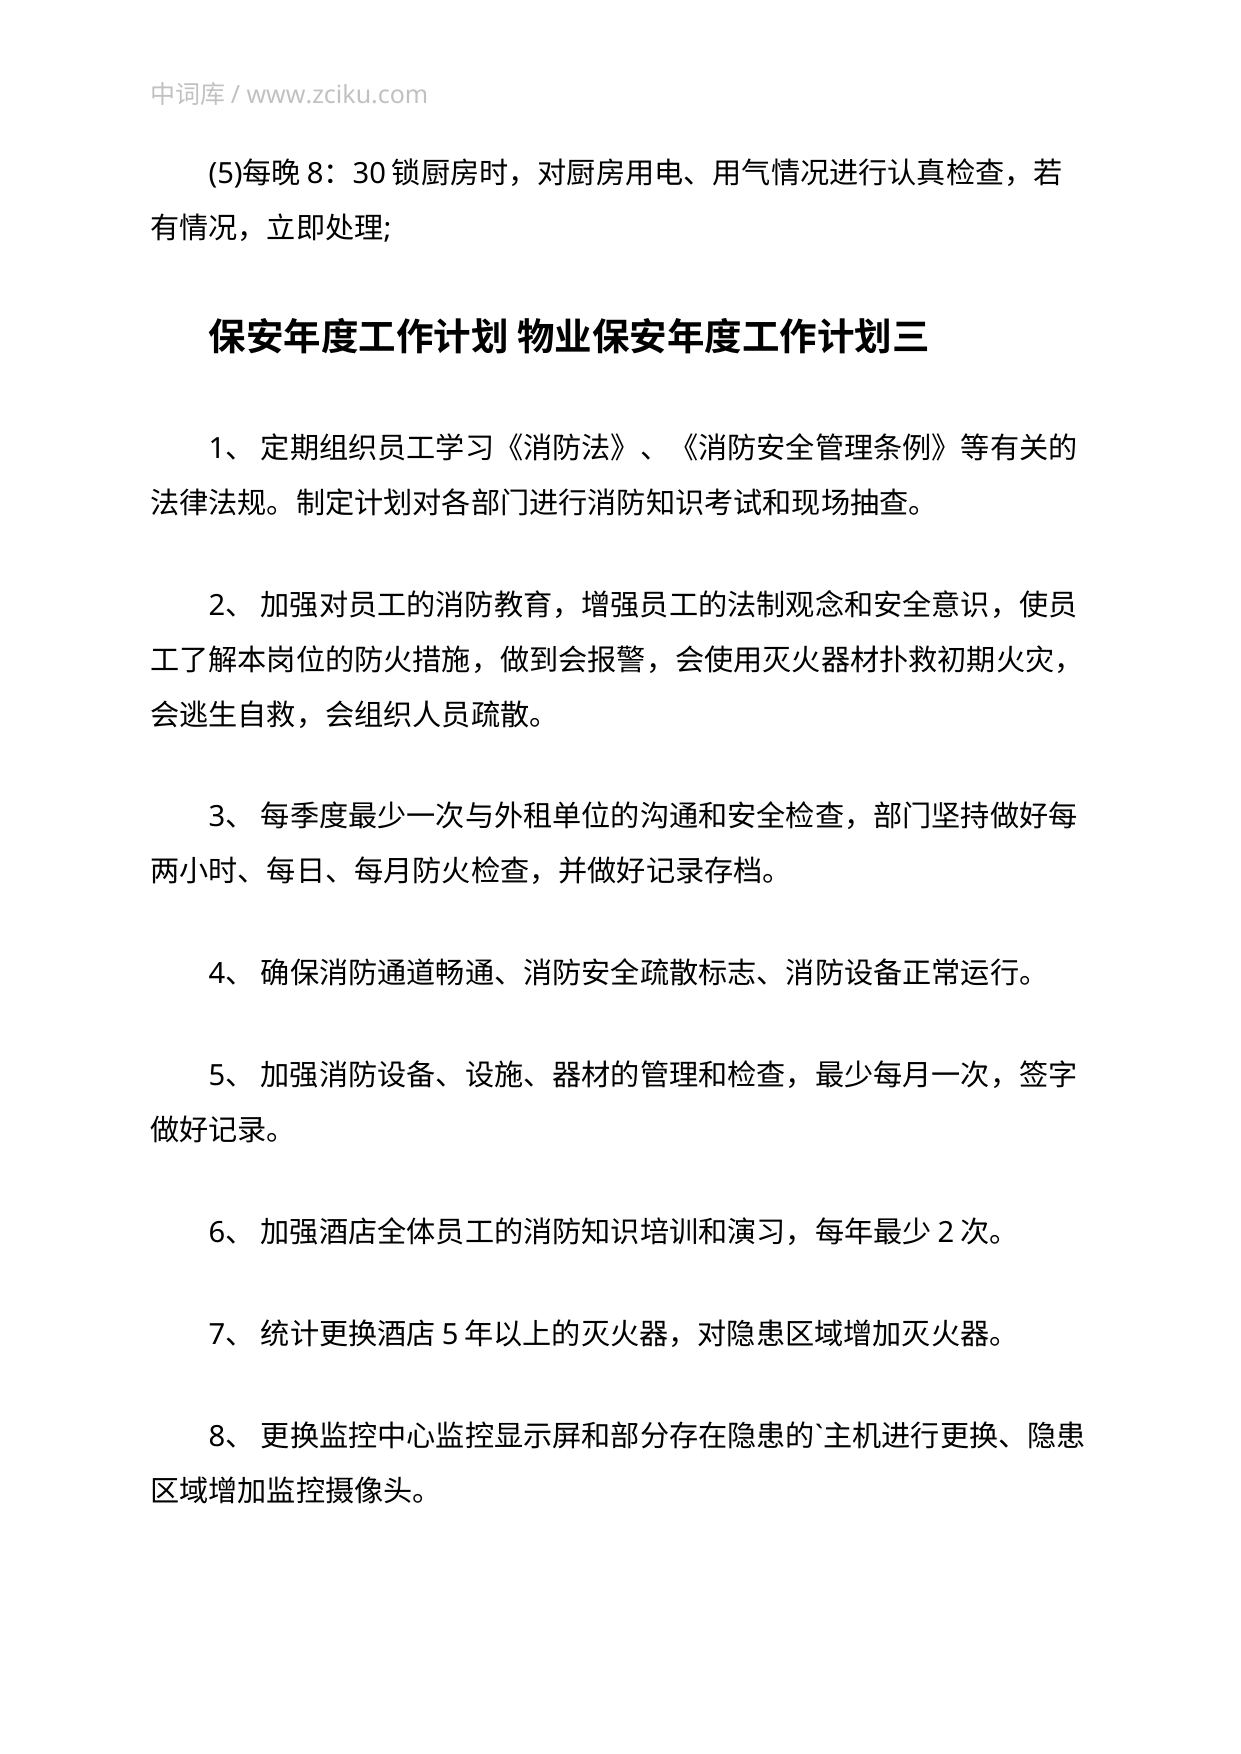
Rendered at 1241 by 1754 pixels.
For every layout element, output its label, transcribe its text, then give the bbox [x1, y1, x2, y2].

text 8、 更换监控中心监控显示屏和部分存在隐患的`主机进行更换、隐患区域增加监控摄像头。 [150, 1412, 1090, 1509]
text 2、 加强对员工的消防教育，增强员工的法制观念和安全意识，使员工了解本岗位的防火措施，做到会报警，会使用灭火器材扑救初期火灾，会逃生自救，会组织人员疏散。 [150, 581, 1090, 733]
text (5)每晚8：30锁厨房时，对厨房用电、用气情况进行认真检查，若有情况，立即处理; [150, 150, 1090, 247]
text 保安年度工作计划 物业保安年度工作计划三 [150, 307, 1090, 361]
text 6、 加强酒店全体员工的消防知识培训和演习，每年最少2次。 [150, 1208, 1090, 1251]
text 5、 加强消防设备、设施、器材的管理和检查，最少每月一次，签字做好记录。 [150, 1052, 1090, 1149]
text 7、 统计更换酒店5年以上的灭火器，对隐患区域增加灭火器。 [150, 1310, 1090, 1353]
text 1、 定期组织员工学习《消防法》、《消防安全管理条例》等有关的法律法规。制定计划对各部门进行消防知识考试和现场抽查。 [150, 424, 1090, 522]
text 3、 每季度最少一次与外租单位的沟通和安全检查，部门坚持做好每两小时、每日、每月防火检查，并做好记录存档。 [150, 793, 1090, 890]
text 4、 确保消防通道畅通、消防安全疏散标志、消防设备正常运行。 [150, 949, 1090, 992]
